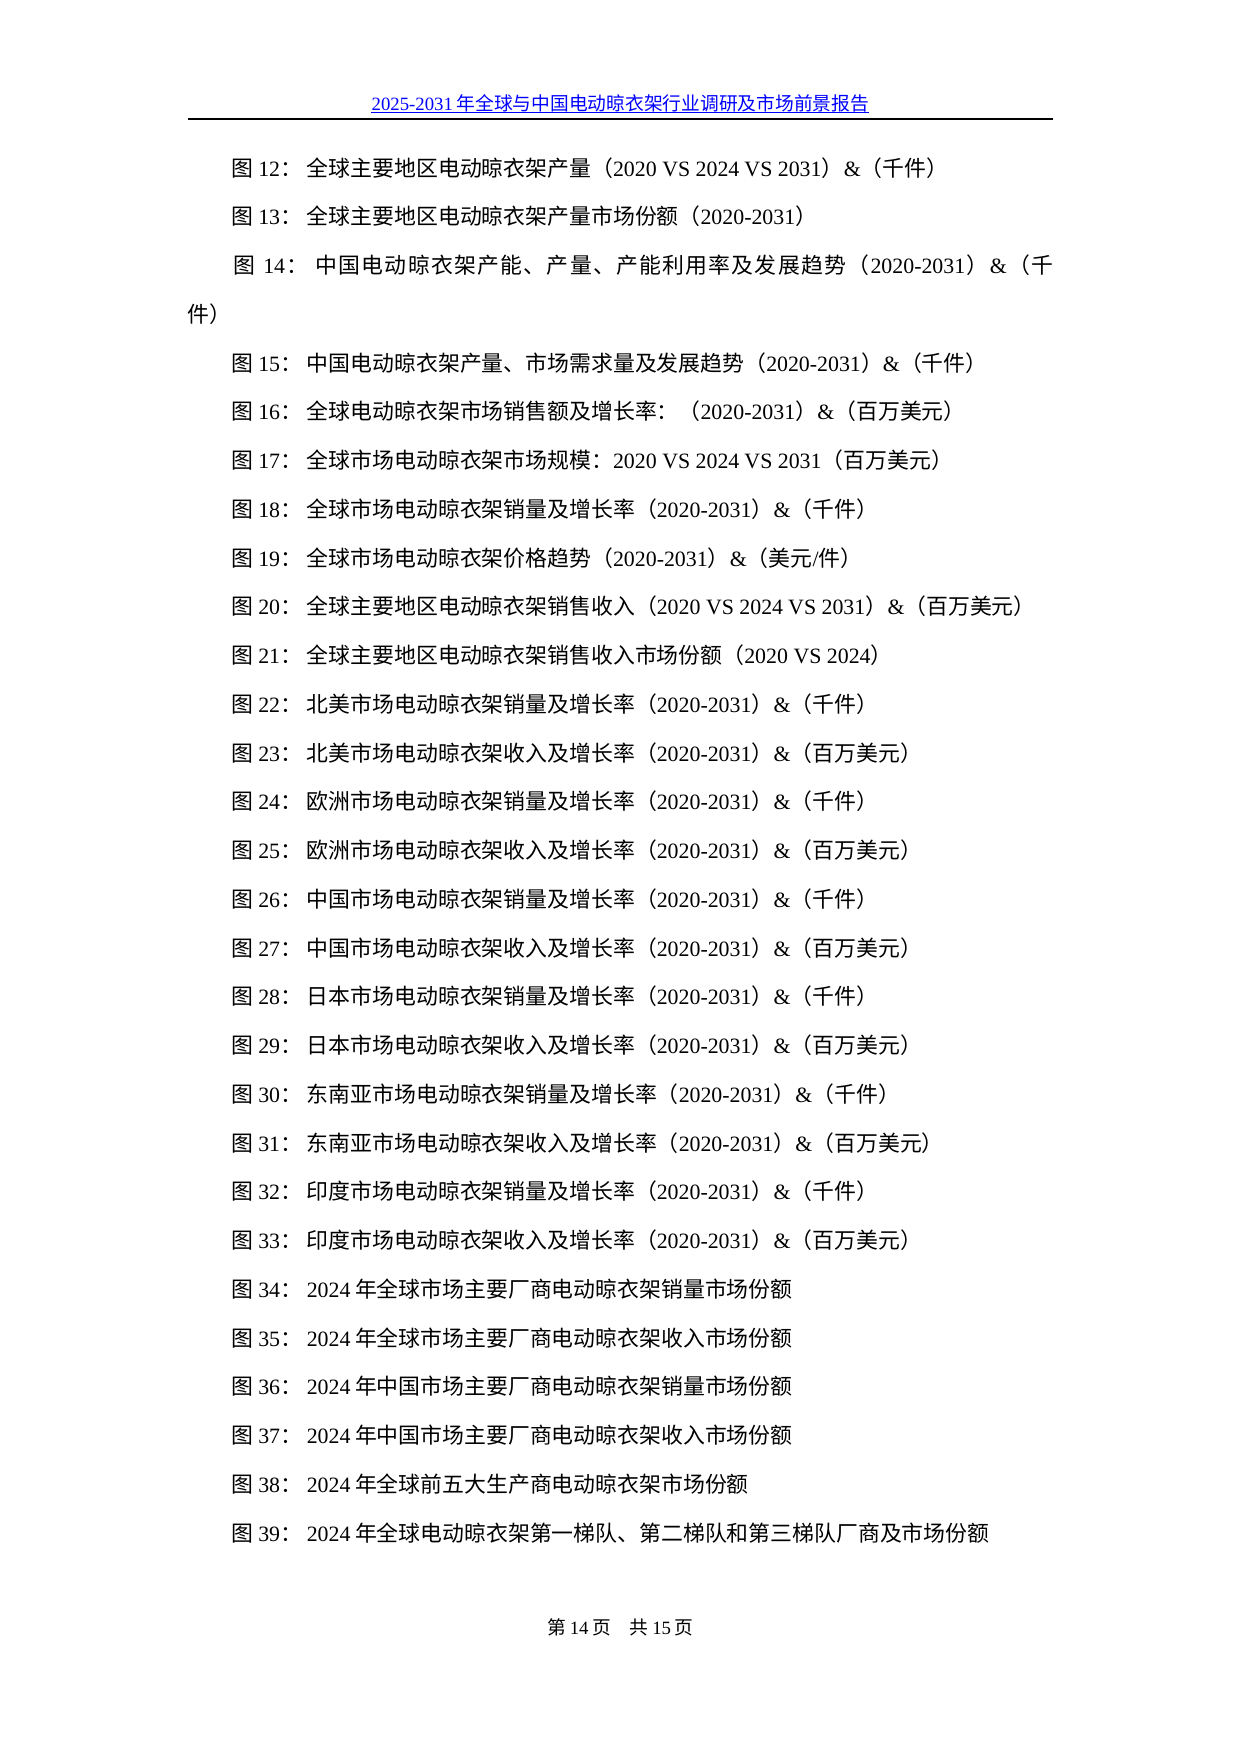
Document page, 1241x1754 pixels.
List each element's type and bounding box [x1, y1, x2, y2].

text [187, 150, 1053, 1548]
